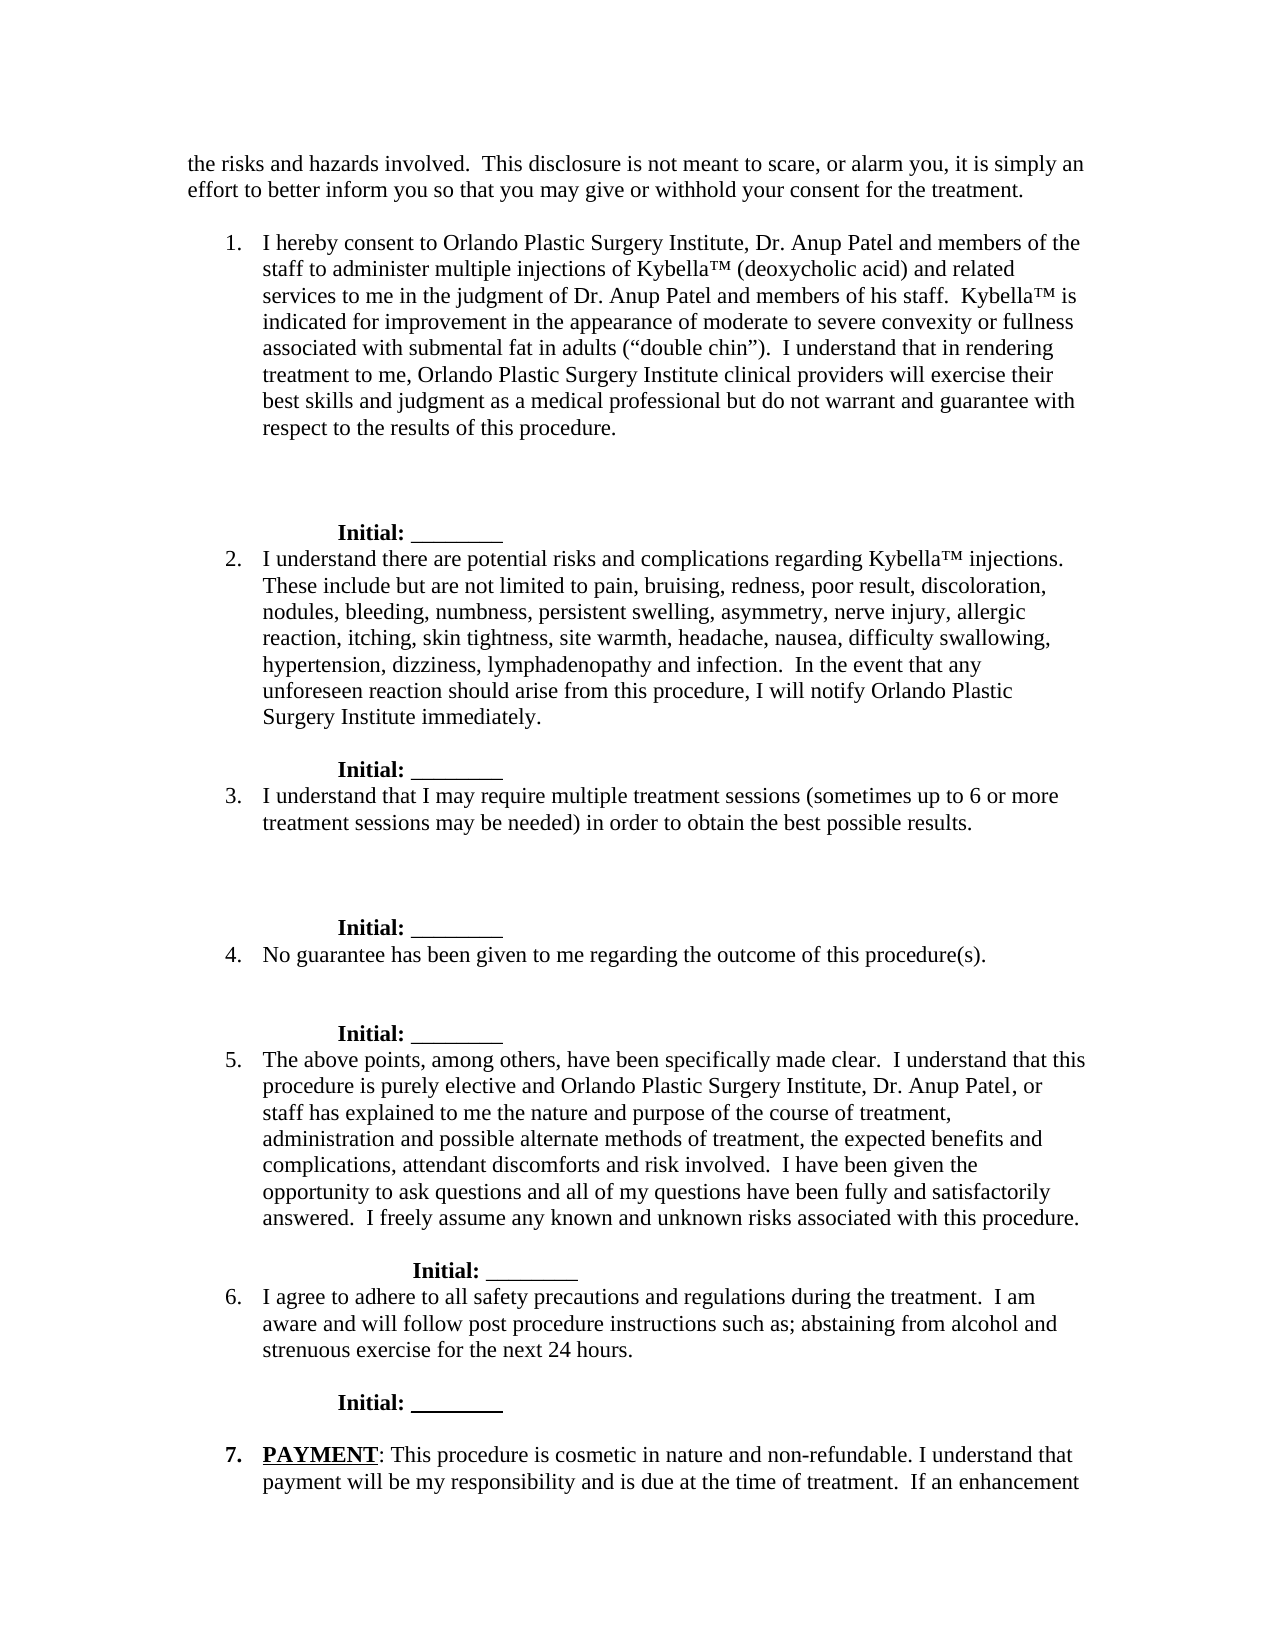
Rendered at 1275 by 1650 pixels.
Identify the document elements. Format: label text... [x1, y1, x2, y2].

text Initial: ________ [225, 730, 1087, 782]
text Initial: ________ [225, 493, 1087, 545]
list I agree to adhere to all safety precautions and regulations during the treatment. I am aware and will follow post procedure instructions such as; abstaining from alcohol and strenuous exercise for the next 24 hours. [225, 1283, 1087, 1362]
list No guarantee has been given to me regarding the outcome of this procedure(s). [225, 941, 1087, 967]
list The above points, among others, have been specifically made clear. I understand that this procedure is purely elective and Orlando Plastic Surgery Institute, Dr. Anup Patel, or staff has explained to me the nature and purpose of the course of treatment, administration and possible alternate methods of treatment, the expected benefits and complications, attendant discomforts and risk involved. I have been given the opportunity to ask questions and all of my questions have been fully and satisfactorily answered. I freely assume any known and unknown risks associated with this procedure. [225, 1046, 1087, 1231]
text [187, 150, 1087, 203]
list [225, 1441, 1087, 1494]
text Initial: ________ [225, 1362, 1087, 1415]
list I understand there are potential risks and complications regarding Kybella™ injections. These include but are not limited to pain, bruising, redness, poor result, discoloration, nodules, bleeding, numbness, persistent swelling, asymmetry, nerve injury, allergic reaction, itching, skin tightness, site warmth, headache, nausea, difficulty swallowing, hypertension, dizziness, lymphadenopathy and infection. In the event that any unforeseen reaction should arise from this procedure, I will notify Orlando Plastic Surgery Institute immediately. [225, 545, 1087, 730]
text Initial: ________ [225, 1231, 1087, 1283]
text Initial: ________ [225, 993, 1087, 1046]
list I hereby consent to Orlando Plastic Surgery Institute, Dr. Anup Patel and members of the staff to administer multiple injections of Kybella™ (deoxycholic acid) and related services to me in the judgment of Dr. Anup Patel and members of his staff. Kybella™ is indicated for improvement in the appearance of moderate to severe convexity or fullness associated with submental fat in adults (“double chin”). I understand that in rendering treatment to me, Orlando Plastic Surgery Institute clinical providers will exercise their best skills and judgment as a medical professional but do not warrant and guarantee with respect to the results of this procedure. [225, 229, 1087, 440]
list I understand that I may require multiple treatment sessions (sometimes up to 6 or more treatment sessions may be needed) in order to obtain the best possible results. [225, 782, 1087, 835]
text Initial: ________ [225, 888, 1087, 941]
